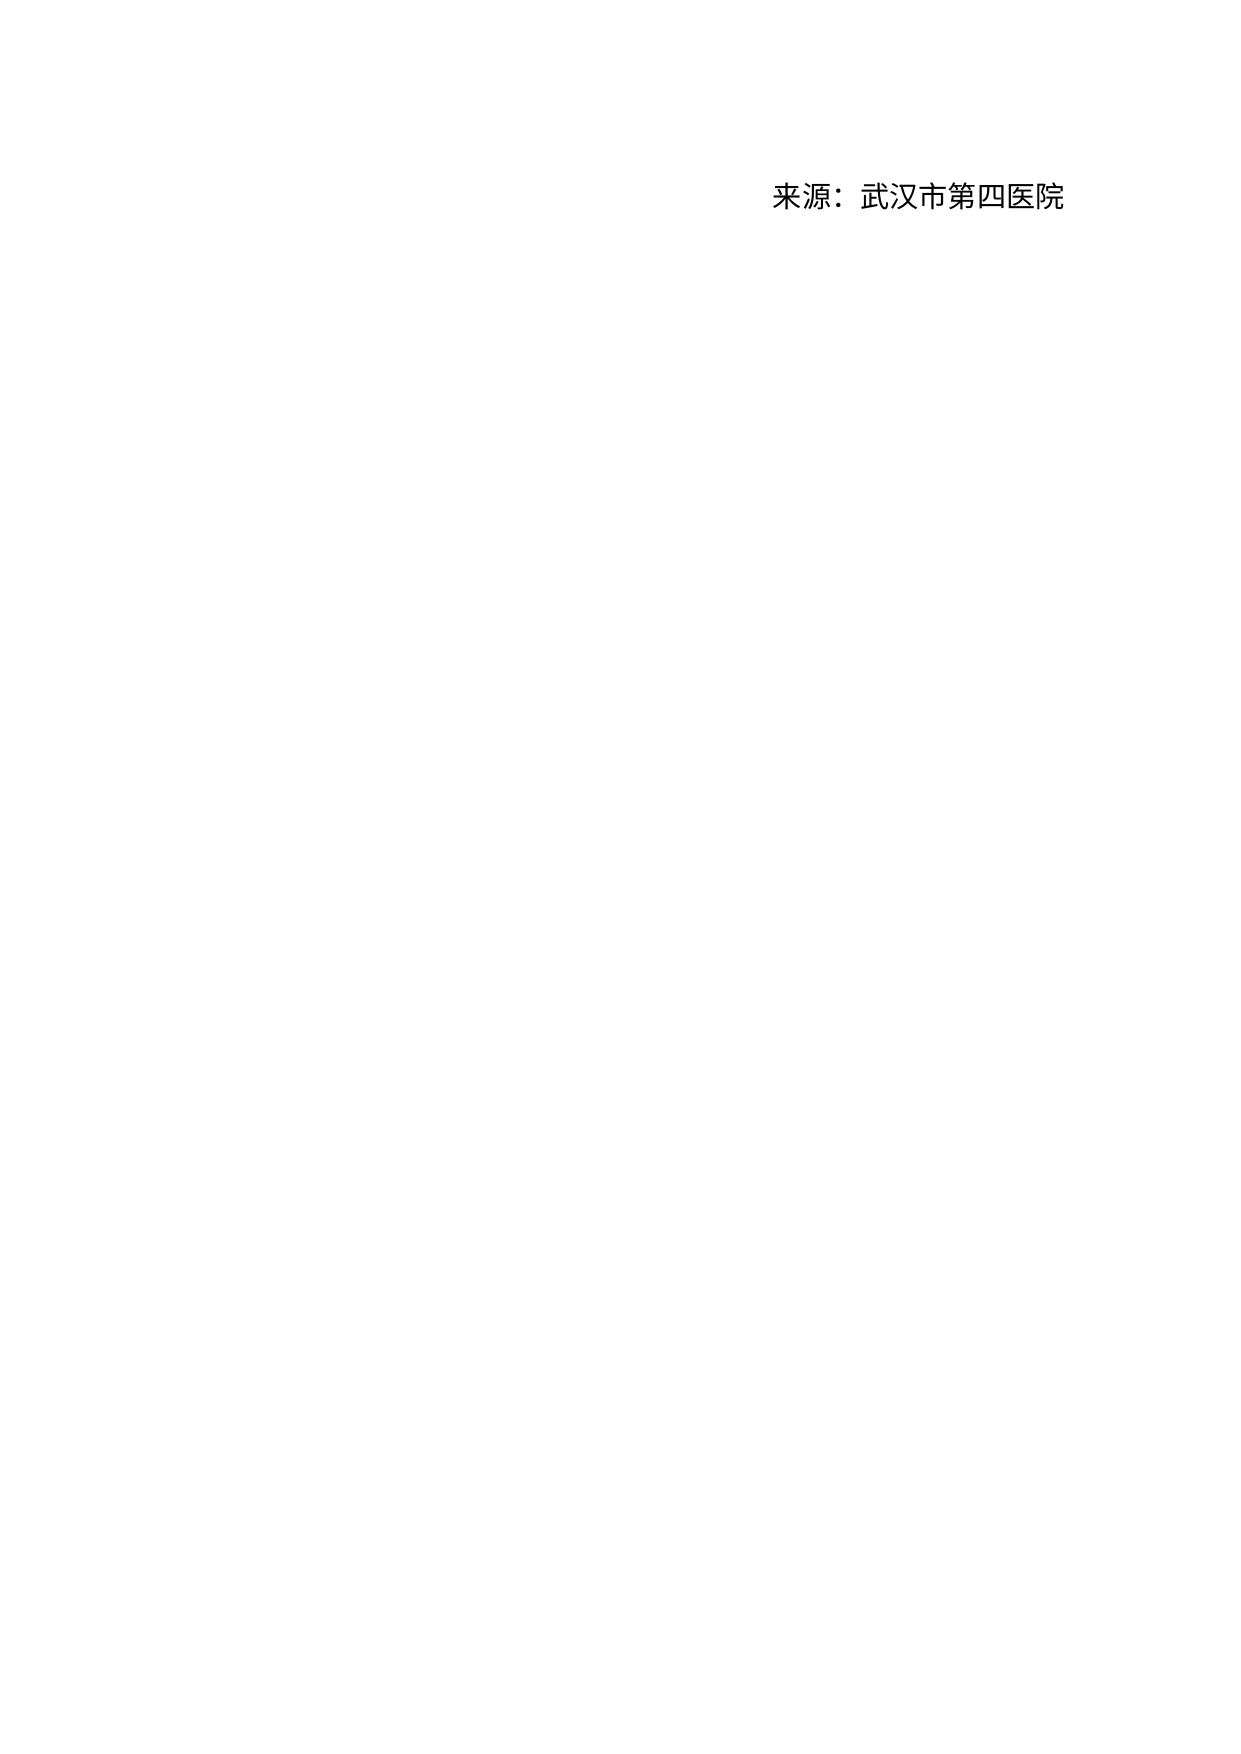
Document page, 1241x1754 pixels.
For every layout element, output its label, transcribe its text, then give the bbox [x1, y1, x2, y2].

text 来源：武汉市第四医院 [176, 162, 1064, 227]
